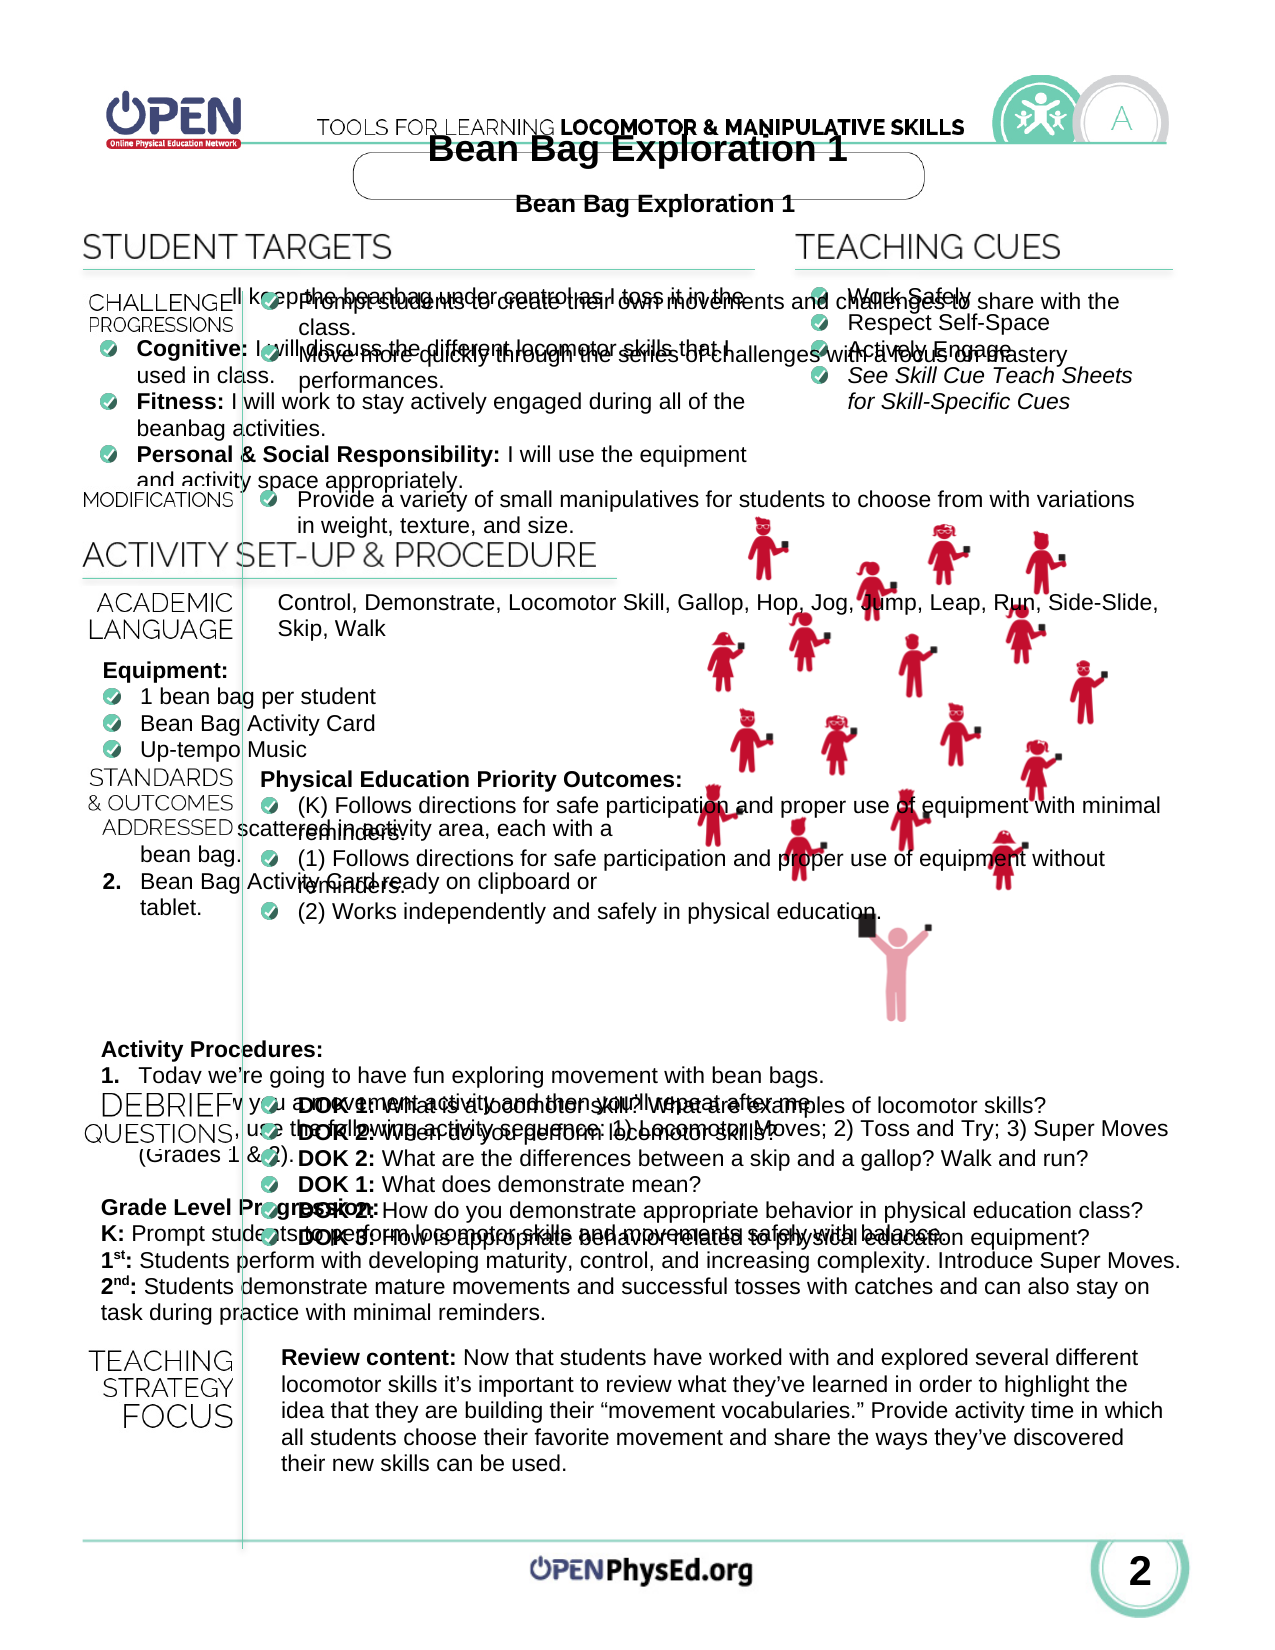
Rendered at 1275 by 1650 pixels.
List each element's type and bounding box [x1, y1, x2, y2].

picture [82, 225, 400, 268]
picture [100, 445, 117, 463]
picture [106, 75, 1169, 202]
picture [82, 286, 233, 337]
picture [82, 486, 233, 513]
picture [261, 902, 278, 920]
picture [261, 850, 278, 867]
picture [82, 1513, 1193, 1618]
picture [103, 688, 121, 705]
picture [811, 366, 828, 384]
picture [100, 393, 117, 410]
picture [261, 1123, 278, 1140]
picture [639, 506, 1165, 1031]
picture [260, 490, 277, 507]
picture [811, 314, 828, 331]
picture [261, 1096, 278, 1114]
picture [261, 1228, 278, 1246]
picture [811, 340, 828, 357]
picture [243, 533, 597, 576]
picture [103, 740, 121, 758]
picture [82, 586, 233, 646]
picture [795, 225, 1061, 268]
picture [103, 714, 121, 732]
picture [261, 1149, 278, 1167]
picture [261, 292, 279, 310]
picture [811, 287, 828, 305]
picture [82, 762, 233, 841]
picture [261, 1176, 278, 1193]
picture [82, 533, 242, 576]
picture [82, 1343, 233, 1436]
picture [261, 797, 278, 814]
picture [100, 340, 117, 357]
picture [82, 1084, 233, 1149]
picture [261, 345, 279, 362]
picture [261, 1202, 278, 1219]
